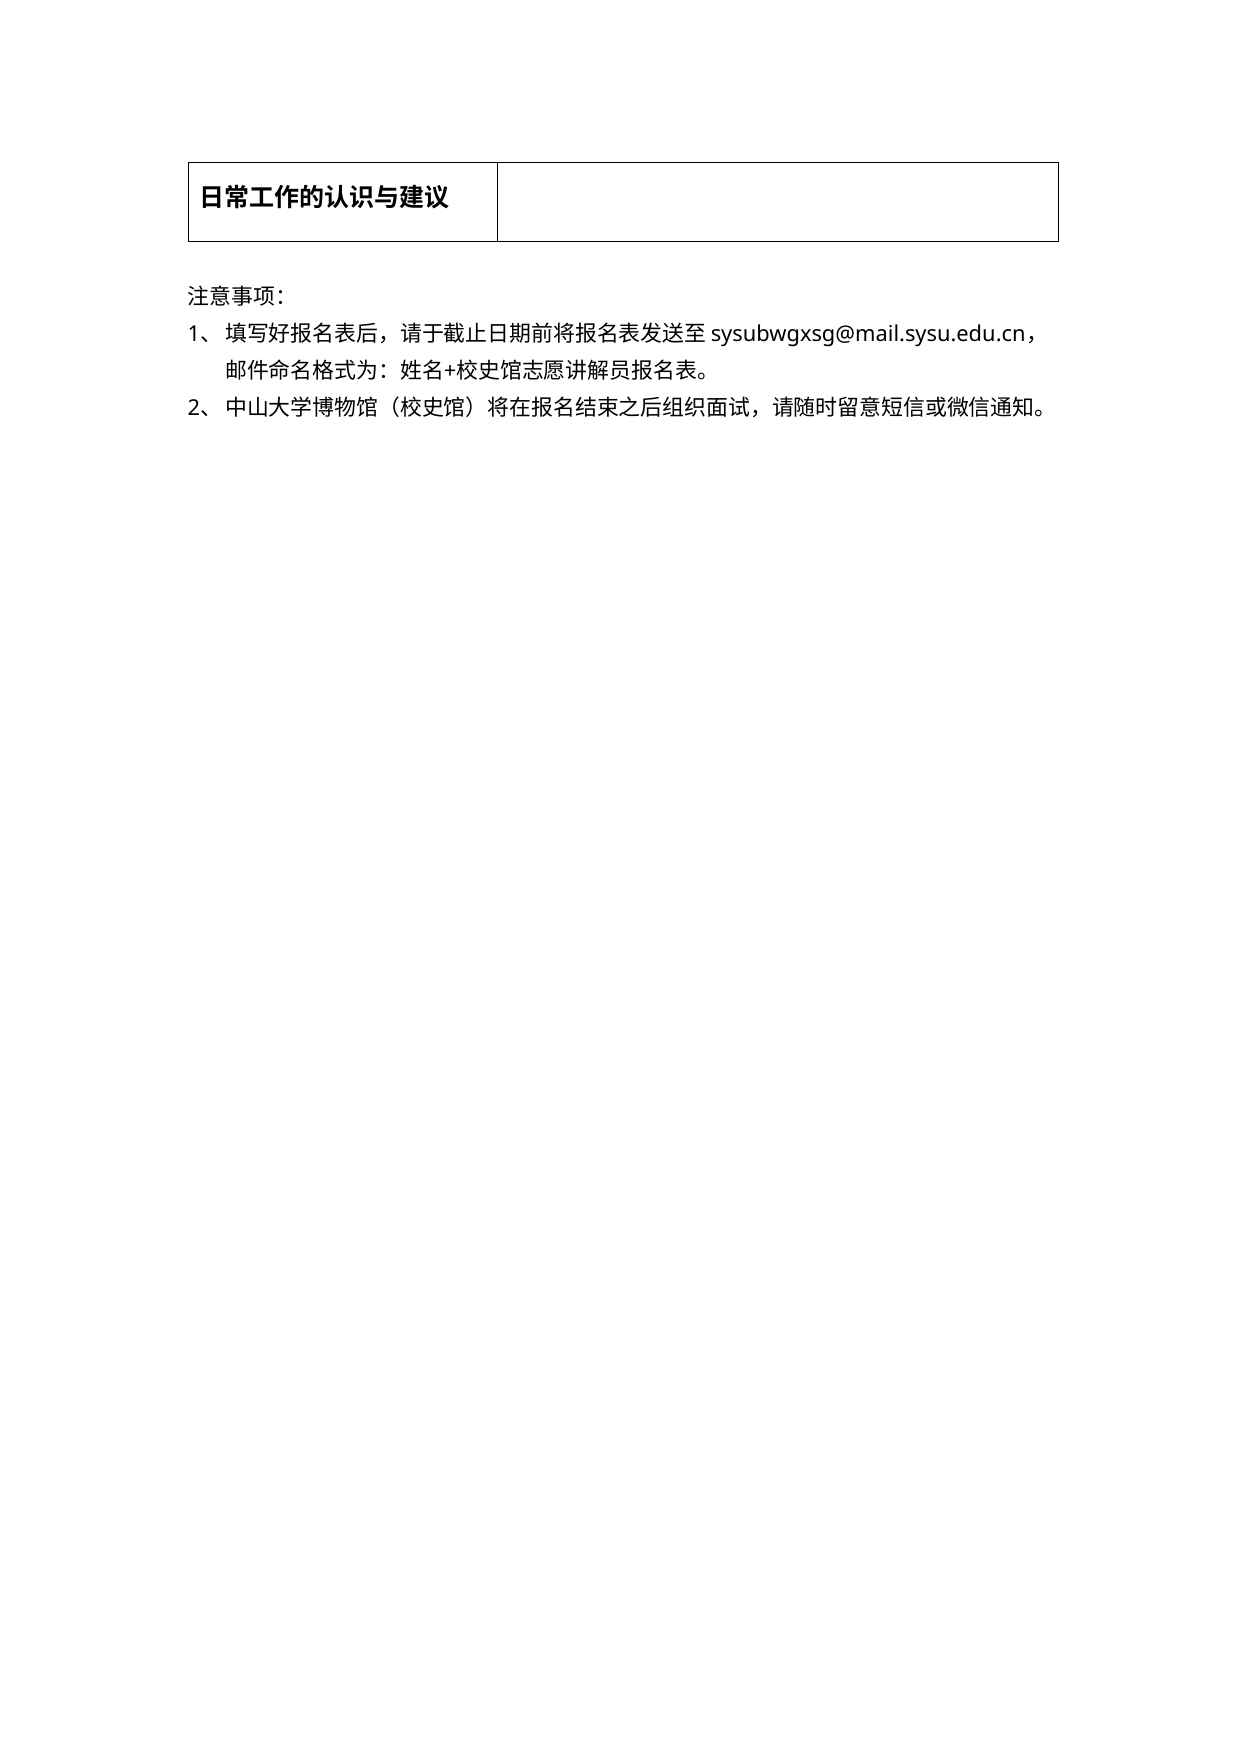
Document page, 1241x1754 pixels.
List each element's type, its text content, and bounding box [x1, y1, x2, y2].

text 注意事项： [187, 278, 1053, 311]
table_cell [189, 163, 497, 241]
list 中山大学博物馆（校史馆）将在报名结束之后组织面试，请随时留意短信或微信通知。 [187, 390, 1053, 423]
list 填写好报名表后，请于截止日期前将报名表发送至sysubwgxsg@mail.sysu.edu.cn，邮件命名格式为：姓名+校史馆志愿讲解员报名表。 [187, 316, 1053, 385]
table_cell [498, 163, 1058, 241]
